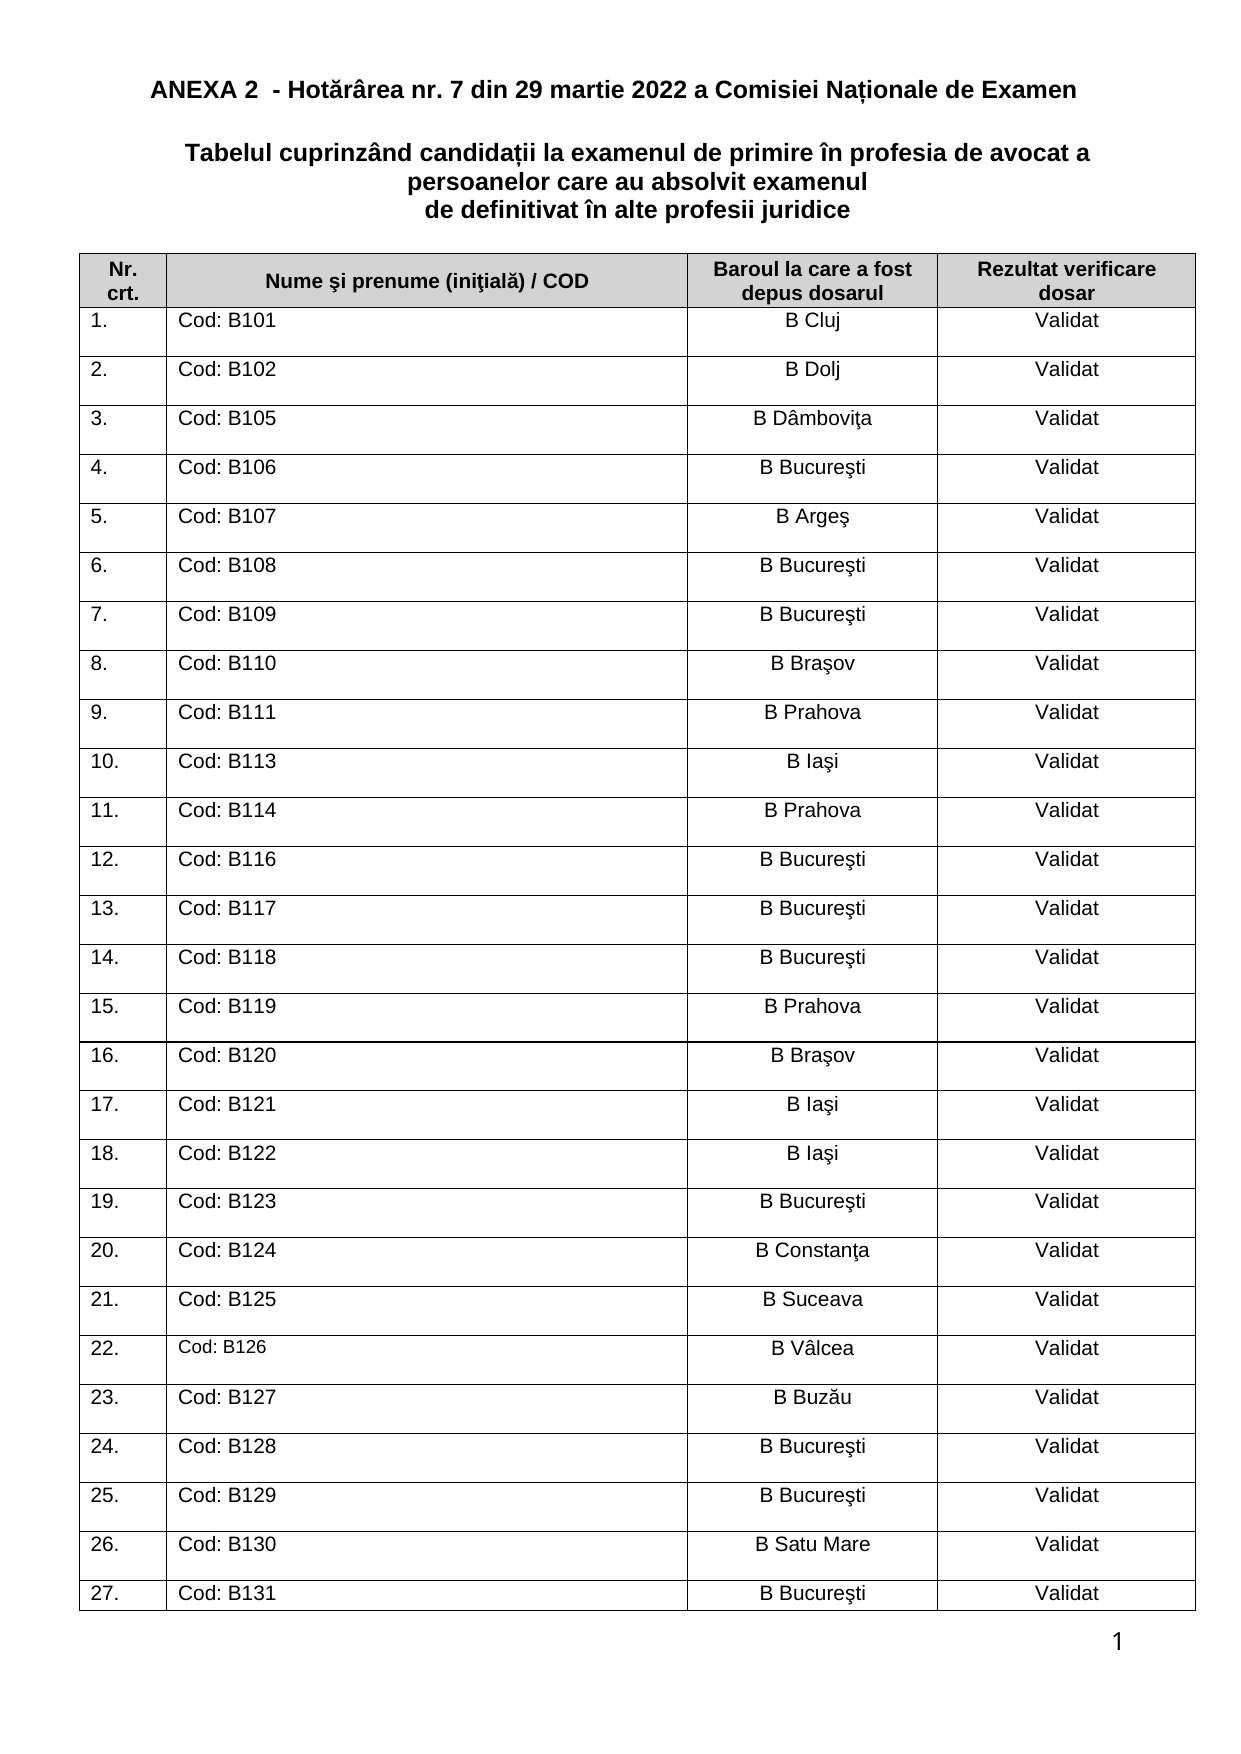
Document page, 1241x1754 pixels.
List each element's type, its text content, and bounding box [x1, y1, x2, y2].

table_cell Cod: B107 [167, 504, 687, 552]
table_cell B Cluj [688, 308, 937, 356]
text ANEXA 2 - Hotărârea nr. 7 din 29 martie 2022 a Comisiei Naționale de Examen [150, 75, 1125, 104]
table_cell [80, 1189, 166, 1237]
table_cell B Bucureşti [688, 1581, 937, 1610]
table_cell Validat [938, 602, 1195, 650]
table_cell Cod: B117 [167, 896, 687, 943]
table_cell [80, 1581, 166, 1610]
table_cell [80, 406, 166, 454]
table_cell [80, 308, 166, 356]
table_cell B Braşov [688, 651, 937, 699]
table_cell Cod: B108 [167, 553, 687, 601]
table_cell Cod: B109 [167, 602, 687, 650]
table_cell Validat [938, 945, 1195, 992]
table_cell [80, 1043, 166, 1090]
table_cell B Bucureşti [688, 945, 937, 992]
table_cell Validat [938, 553, 1195, 601]
table_cell Cod: B124 [167, 1238, 687, 1286]
table_cell [80, 455, 166, 503]
table_cell B Constanţa [688, 1238, 937, 1286]
table_header Rezultat verificare dosar [938, 254, 1195, 307]
table_cell Cod: B116 [167, 847, 687, 894]
table_cell Cod: B113 [167, 749, 687, 797]
table_cell Cod: B102 [167, 357, 687, 405]
table_cell Validat [938, 1287, 1195, 1335]
table_cell [80, 847, 166, 894]
table_cell Validat [938, 357, 1195, 405]
table_header Nume şi prenume (iniţială) / COD [167, 254, 687, 307]
table_cell [80, 602, 166, 650]
table_cell Cod: B127 [167, 1385, 687, 1433]
table_cell Validat [938, 1532, 1195, 1580]
table_cell Validat [938, 1140, 1195, 1188]
table_cell Cod: B110 [167, 651, 687, 699]
table_cell Cod: B126 [167, 1336, 687, 1384]
table_cell B Iaşi [688, 749, 937, 797]
table_cell B Bucureşti [688, 553, 937, 601]
table_cell [80, 504, 166, 552]
table_cell [80, 896, 166, 943]
text Tabelul cuprinzând candidații la examenul de primire în profesia de avocat a persoanelor care au absolvit examenul [150, 138, 1125, 195]
table_cell [80, 651, 166, 699]
table_cell B Prahova [688, 994, 937, 1041]
table_cell Cod: B130 [167, 1532, 687, 1580]
table_cell B Argeş [688, 504, 937, 552]
table_cell B Suceava [688, 1287, 937, 1335]
table_cell [80, 357, 166, 405]
table_cell Validat [938, 308, 1195, 356]
table_cell Validat [938, 896, 1195, 943]
table_cell Cod: B106 [167, 455, 687, 503]
table_cell Validat [938, 994, 1195, 1041]
table_cell B Dolj [688, 357, 937, 405]
table_cell B Prahova [688, 700, 937, 748]
table_cell B Bucureşti [688, 455, 937, 503]
table_header Nr. crt. [80, 254, 166, 307]
table_cell Validat [938, 1385, 1195, 1433]
table_cell [80, 994, 166, 1041]
table_cell B Iaşi [688, 1140, 937, 1188]
table_cell B Iaşi [688, 1091, 937, 1139]
text de definitivat în alte profesii juridice [150, 195, 1125, 224]
table_cell Validat [938, 651, 1195, 699]
table_cell Cod: B131 [167, 1581, 687, 1610]
table_cell [80, 1532, 166, 1580]
table_cell Cod: B119 [167, 994, 687, 1041]
table_cell Validat [938, 700, 1195, 748]
table_cell Validat [938, 1336, 1195, 1384]
table_cell [80, 1140, 166, 1188]
table_cell Cod: B121 [167, 1091, 687, 1139]
table_cell Cod: B125 [167, 1287, 687, 1335]
table_cell Validat [938, 749, 1195, 797]
table_cell B Buzău [688, 1385, 937, 1433]
table_cell B Satu Mare [688, 1532, 937, 1580]
table_cell B Bucureşti [688, 847, 937, 894]
table_cell B Bucureşti [688, 896, 937, 943]
table_cell Validat [938, 1238, 1195, 1286]
table_cell Validat [938, 1043, 1195, 1090]
table_cell Cod: B105 [167, 406, 687, 454]
table_cell [80, 553, 166, 601]
table_cell B Bucureşti [688, 602, 937, 650]
table_cell [80, 700, 166, 748]
table_cell B Bucureşti [688, 1189, 937, 1237]
table_cell [80, 1483, 166, 1531]
table_cell Validat [938, 455, 1195, 503]
table_cell Cod: B122 [167, 1140, 687, 1188]
table_cell Cod: B118 [167, 945, 687, 992]
table_cell Validat [938, 1091, 1195, 1139]
table_cell Cod: B129 [167, 1483, 687, 1531]
table_cell Cod: B111 [167, 700, 687, 748]
table_cell B Braşov [688, 1043, 937, 1090]
table_cell Validat [938, 504, 1195, 552]
table_cell Validat [938, 1189, 1195, 1237]
table_cell Validat [938, 798, 1195, 846]
table_cell B Bucureşti [688, 1483, 937, 1531]
table_cell B Dâmboviţa [688, 406, 937, 454]
table_cell B Bucureşti [688, 1434, 937, 1482]
table_cell Validat [938, 406, 1195, 454]
table_cell Validat [938, 1581, 1195, 1610]
table_cell Cod: B114 [167, 798, 687, 846]
table_cell B Prahova [688, 798, 937, 846]
table_cell [80, 1385, 166, 1433]
table_cell [80, 1238, 166, 1286]
table_cell Validat [938, 1434, 1195, 1482]
table_cell Cod: B101 [167, 308, 687, 356]
table_cell B Vâlcea [688, 1336, 937, 1384]
table_cell [80, 1434, 166, 1482]
table_cell [80, 749, 166, 797]
table_cell Cod: B120 [167, 1043, 687, 1090]
table_cell Cod: B123 [167, 1189, 687, 1237]
table_cell [80, 1336, 166, 1384]
table_cell [80, 945, 166, 992]
table_cell [80, 1091, 166, 1139]
table_cell Validat [938, 1483, 1195, 1531]
table_cell [80, 1287, 166, 1335]
table_cell Validat [938, 847, 1195, 894]
table_cell [80, 798, 166, 846]
table_cell Cod: B128 [167, 1434, 687, 1482]
table_header Baroul la care a fost depus dosarul [688, 254, 937, 307]
